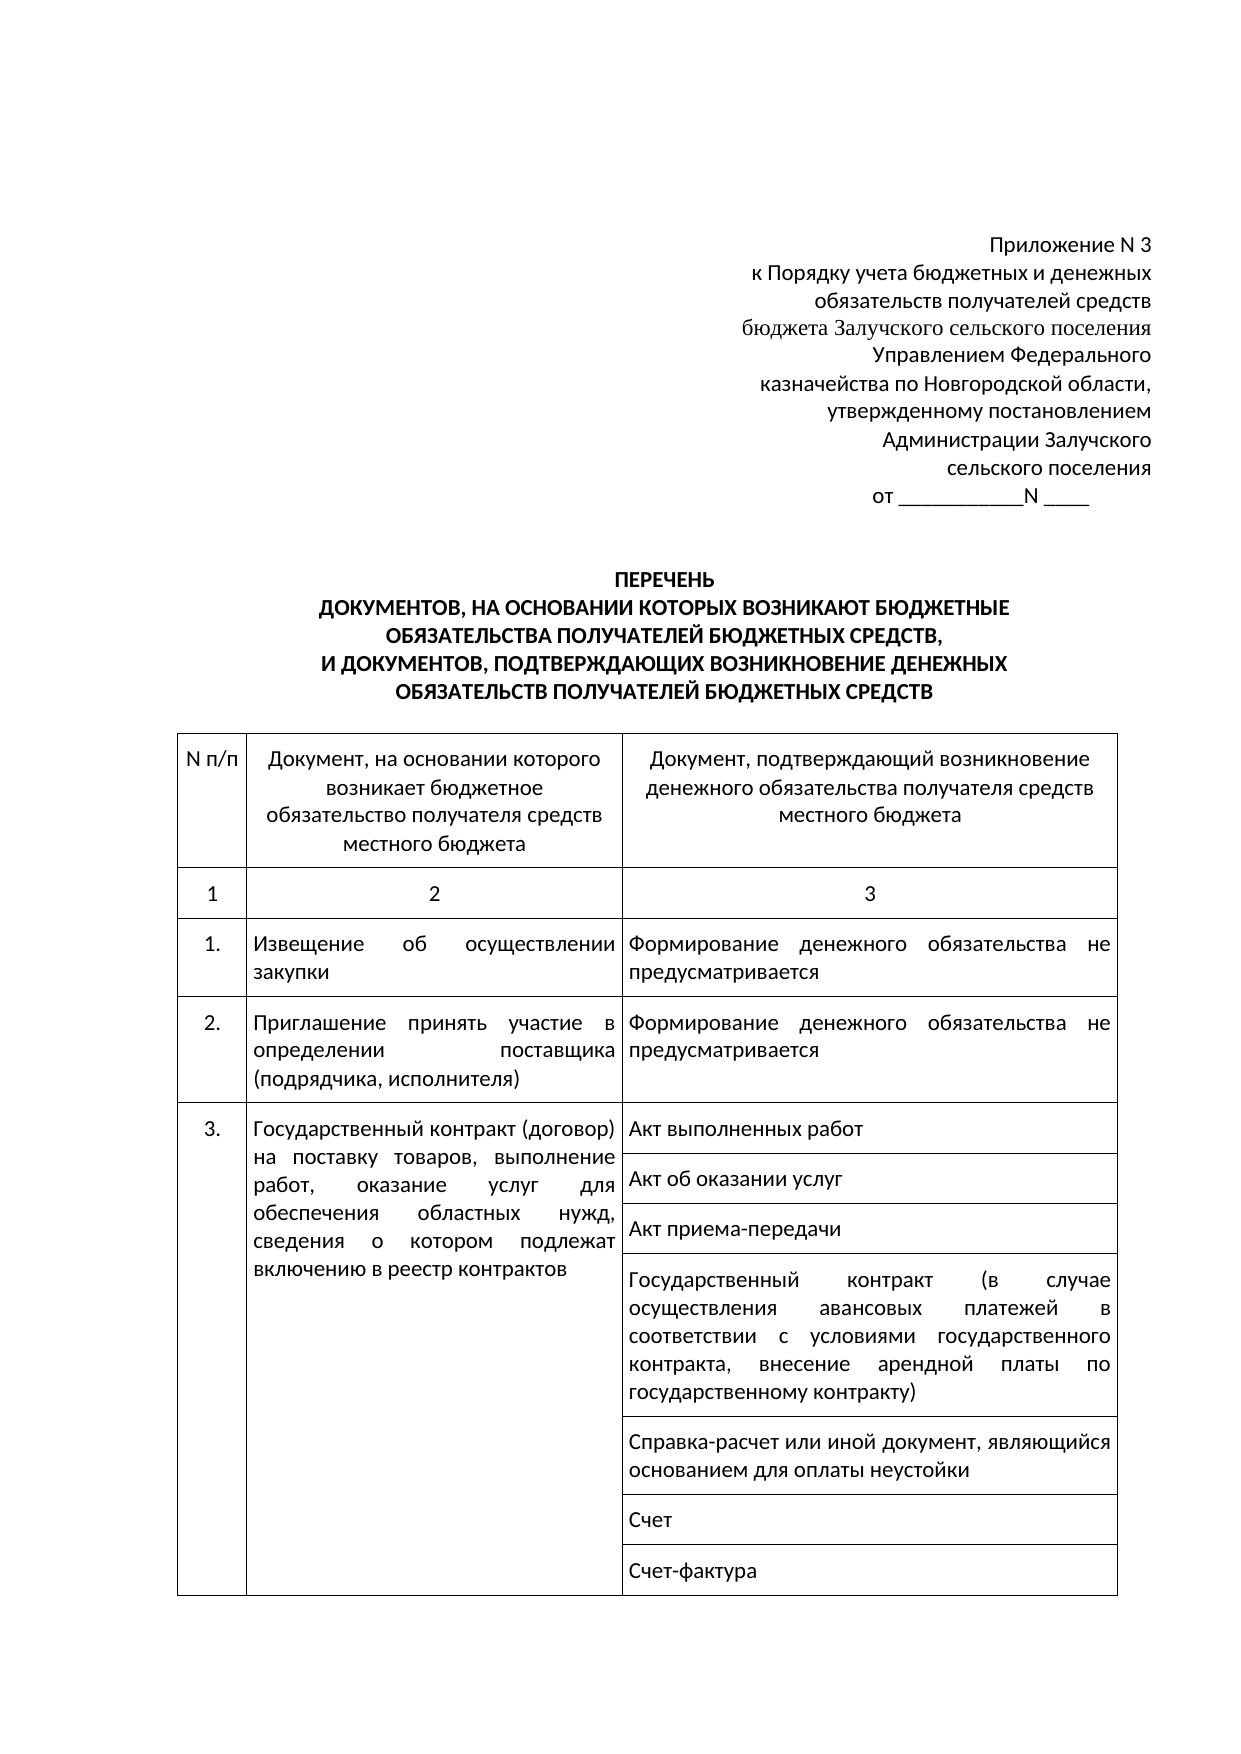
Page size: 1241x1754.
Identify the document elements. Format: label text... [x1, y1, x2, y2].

table_cell Счет [623, 1495, 1117, 1544]
table_cell Государственный контракт (договор) на поставку товаров, выполнение работ, оказание услуг для обеспечения областных нужд, сведения о котором подлежат включению в реестр контрактов [247, 1103, 622, 1594]
text обязательств получателей средств [177, 286, 1152, 314]
table_cell Формирование денежного обязательства не предусматривается [623, 919, 1117, 996]
table_cell 1. [178, 919, 246, 996]
table_header Документ, подтверждающий возникновение денежного обязательства получателя средств местного бюджета [623, 734, 1117, 867]
text к Порядку учета бюджетных и денежных [177, 258, 1152, 286]
text от ___________N ____ [177, 481, 1152, 509]
table_cell Справка-расчет или иной документ, являющийся основанием для оплаты неустойки [623, 1417, 1117, 1494]
title ДОКУМЕНТОВ, НА ОСНОВАНИИ КОТОРЫХ ВОЗНИКАЮТ БЮДЖЕТНЫЕ [177, 593, 1152, 621]
text казначейства по Новгородской области, [177, 369, 1152, 397]
table_header Документ, на основании которого возникает бюджетное обязательство получателя средств местного бюджета [247, 734, 622, 867]
text бюджета Залучского сельского поселения [177, 314, 1152, 341]
table_cell 3. [178, 1103, 246, 1594]
table_cell 2. [178, 997, 246, 1102]
table_cell Формирование денежного обязательства не предусматривается [623, 997, 1117, 1102]
table_cell Государственный контракт (в случае осуществления авансовых платежей в соответствии с условиями государственного контракта, внесение арендной платы по государственному контракту) [623, 1254, 1117, 1416]
table_cell 3 [623, 868, 1117, 918]
title ОБЯЗАТЕЛЬСТВА ПОЛУЧАТЕЛЕЙ БЮДЖЕТНЫХ СРЕДСТВ, [177, 621, 1152, 649]
text Управлением Федерального [177, 341, 1152, 369]
text утвержденному постановлением [177, 397, 1152, 425]
table_cell Акт приема-передачи [623, 1204, 1117, 1253]
table_cell Приглашение принять участие в определении поставщика (подрядчика, исполнителя) [247, 997, 622, 1102]
table_cell 2 [247, 868, 622, 918]
table_cell Счет-фактура [623, 1545, 1117, 1594]
table_header N п/п [178, 734, 246, 867]
table_cell Акт об оказании услуг [623, 1154, 1117, 1203]
text Приложение N 3 [177, 230, 1152, 258]
text Администрации Залучского [177, 425, 1152, 453]
text сельского поселения [177, 453, 1152, 481]
title И ДОКУМЕНТОВ, ПОДТВЕРЖДАЮЩИХ ВОЗНИКНОВЕНИЕ ДЕНЕЖНЫХ [177, 649, 1152, 677]
table_cell Акт выполненных работ [623, 1103, 1117, 1153]
table_cell 1 [178, 868, 246, 918]
title ПЕРЕЧЕНЬ [177, 565, 1152, 593]
title ОБЯЗАТЕЛЬСТВ ПОЛУЧАТЕЛЕЙ БЮДЖЕТНЫХ СРЕДСТВ [177, 677, 1152, 705]
table_cell Извещение об осуществлении закупки [247, 919, 622, 996]
